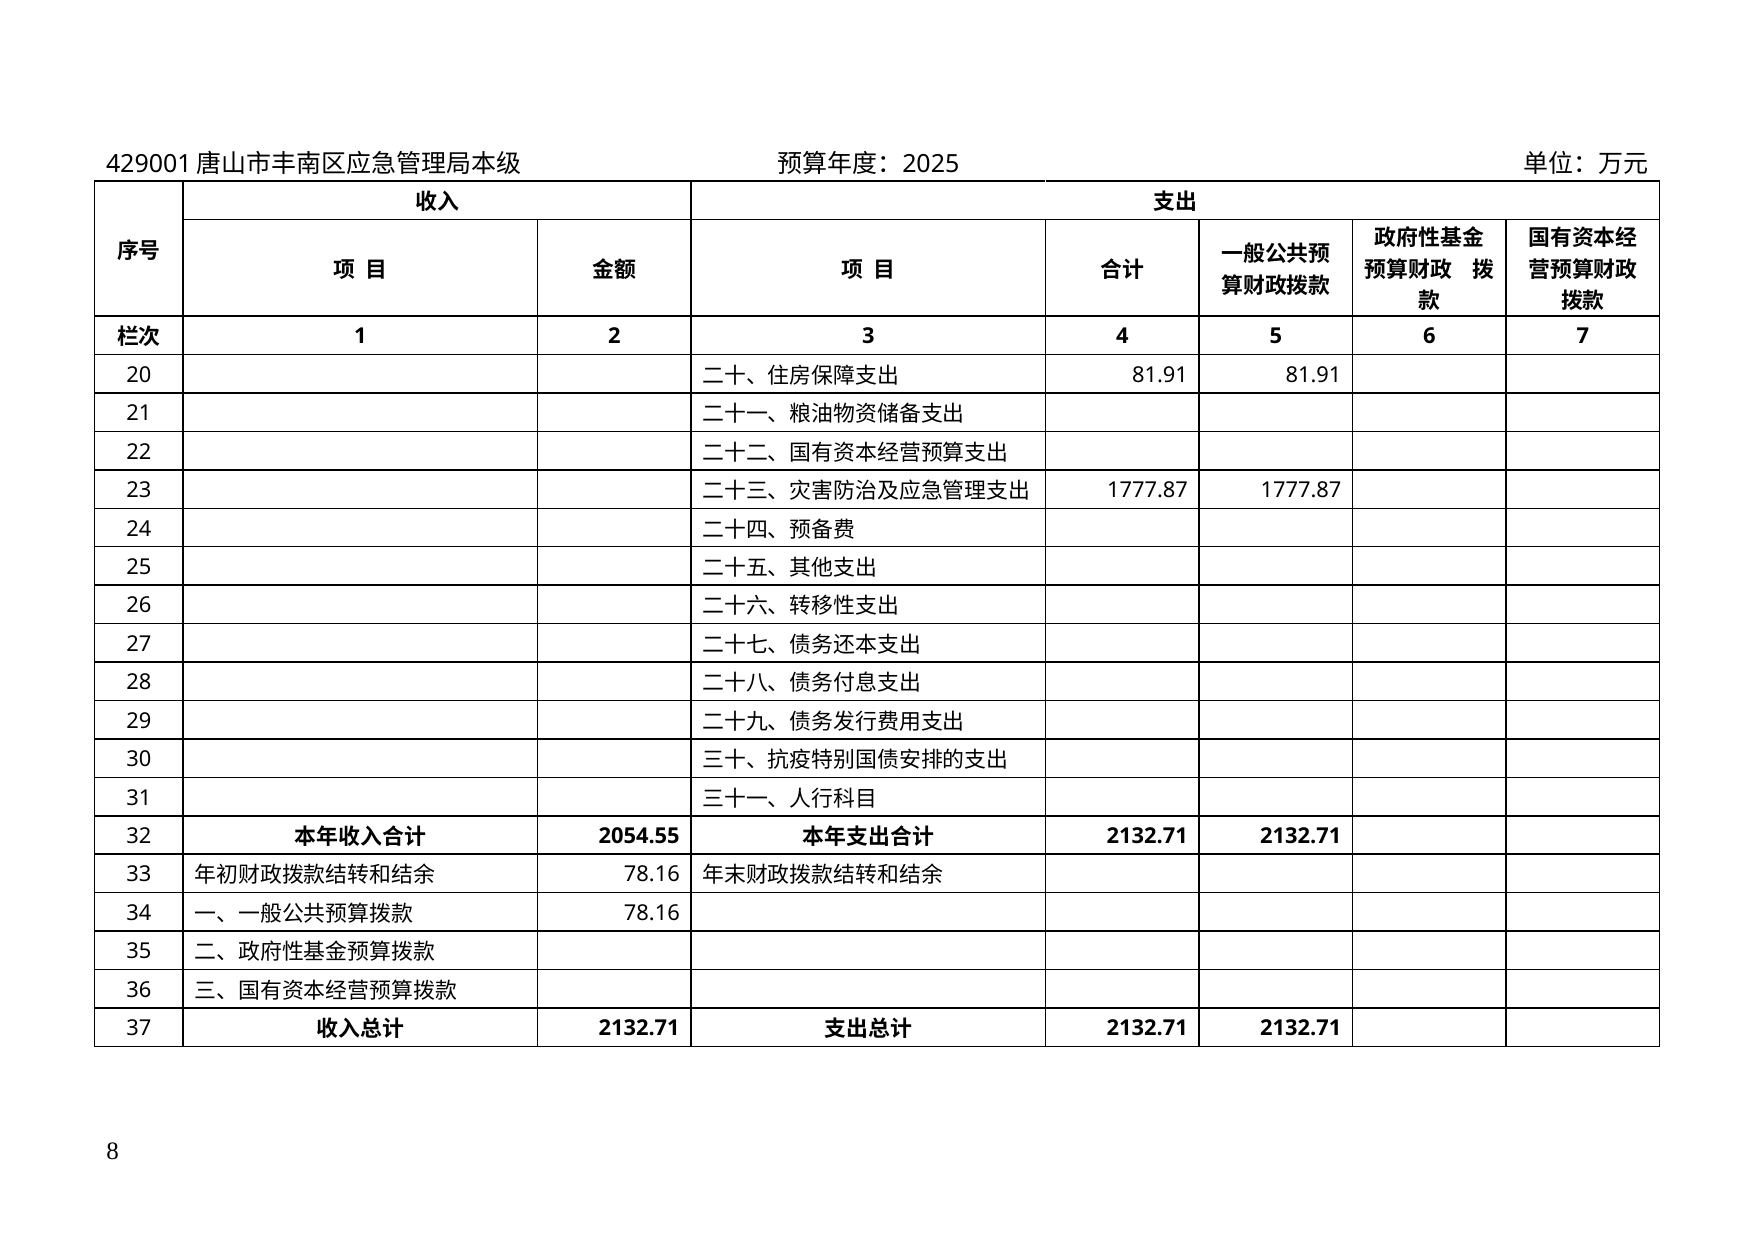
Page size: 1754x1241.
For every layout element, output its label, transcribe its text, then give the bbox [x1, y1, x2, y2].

table_cell 二十六、转移性支出 [692, 586, 1045, 623]
table_cell [1353, 701, 1505, 738]
table_cell [1046, 394, 1198, 431]
table_cell 二十七、债务还本支出 [692, 624, 1045, 661]
table_cell 20 [95, 355, 182, 392]
table_cell 栏次 [95, 317, 182, 354]
table_cell 32 [95, 817, 182, 853]
table_cell [538, 355, 690, 392]
table_cell [184, 471, 537, 507]
table_cell [538, 586, 690, 623]
table_cell [538, 932, 690, 969]
table_cell [184, 547, 537, 584]
table_cell 二十三、灾害防治及应急管理支出 [692, 471, 1045, 507]
table_cell 2 [538, 317, 690, 354]
table_cell 三十一、人行科目 [692, 778, 1045, 815]
table_cell [1353, 893, 1505, 930]
table_cell [1200, 432, 1352, 469]
table_cell 2132.71 [1200, 1009, 1352, 1046]
table_cell [1046, 932, 1198, 969]
table_cell 支出总计 [692, 1009, 1045, 1046]
table_cell [1353, 432, 1505, 469]
table_cell [1353, 778, 1505, 815]
table_cell 30 [95, 740, 182, 776]
table_cell 1777.87 [1200, 471, 1352, 507]
table_cell [184, 432, 537, 469]
table_cell [1046, 778, 1198, 815]
table_cell 31 [95, 778, 182, 815]
table_cell [1507, 817, 1659, 853]
table_cell [184, 355, 537, 392]
table_cell [1353, 355, 1505, 392]
table_cell [1046, 663, 1198, 699]
table_cell 三、国有资本经营预算拨款 [184, 970, 537, 1007]
table_cell 国有资本经营预算财政拨款 [1507, 220, 1659, 315]
table_cell [1507, 932, 1659, 969]
table_cell 2132.71 [538, 1009, 690, 1046]
table_cell 81.91 [1046, 355, 1198, 392]
table_cell 支出 [692, 182, 1659, 219]
table_cell [538, 394, 690, 431]
table_cell 28 [95, 663, 182, 699]
table_cell [692, 893, 1045, 930]
table_cell 7 [1507, 317, 1659, 354]
table_cell [184, 778, 537, 815]
table_cell [1507, 970, 1659, 1007]
table_cell 78.16 [538, 855, 690, 892]
table_cell [1507, 547, 1659, 584]
table_cell 22 [95, 432, 182, 469]
table_cell [184, 663, 537, 699]
table_cell [1353, 740, 1505, 776]
table_cell 本年支出合计 [692, 817, 1045, 853]
table_cell [1353, 471, 1505, 507]
table_cell [1046, 586, 1198, 623]
table_cell [1353, 855, 1505, 892]
table_cell 21 [95, 394, 182, 431]
table_cell 2054.55 [538, 817, 690, 853]
table_cell [1507, 893, 1659, 930]
table_cell 二十、住房保障支出 [692, 355, 1045, 392]
table_cell 二十一、粮油物资储备支出 [692, 394, 1045, 431]
table_cell [538, 432, 690, 469]
table_cell [1507, 855, 1659, 892]
table_cell [1353, 663, 1505, 699]
table_cell 年末财政拨款结转和结余 [692, 855, 1045, 892]
table_cell [538, 663, 690, 699]
table_cell [1200, 547, 1352, 584]
table_cell 81.91 [1200, 355, 1352, 392]
table_cell [692, 970, 1045, 1007]
table_cell [1200, 970, 1352, 1007]
table_cell 1 [184, 317, 537, 354]
table_cell [1353, 932, 1505, 969]
table_cell 二十二、国有资本经营预算支出 [692, 432, 1045, 469]
table_cell [1507, 394, 1659, 431]
table_cell 4 [1046, 317, 1198, 354]
table_cell [1507, 355, 1659, 392]
table_cell [1200, 701, 1352, 738]
table_cell [1507, 663, 1659, 699]
table_cell 项 目 [184, 220, 537, 315]
table_cell 27 [95, 624, 182, 661]
table_cell [1200, 394, 1352, 431]
table_cell [184, 740, 537, 776]
table_cell [1353, 586, 1505, 623]
table_cell 一、一般公共预算拨款 [184, 893, 537, 930]
table_cell 1777.87 [1046, 471, 1198, 507]
table_cell [184, 509, 537, 546]
table_cell [538, 624, 690, 661]
table_cell [1507, 778, 1659, 815]
table_cell [1507, 586, 1659, 623]
table_cell [1200, 509, 1352, 546]
table_cell [1046, 740, 1198, 776]
table_cell 78.16 [538, 893, 690, 930]
table_cell [1046, 432, 1198, 469]
table_cell [1046, 547, 1198, 584]
table_cell 25 [95, 547, 182, 584]
table_cell [1046, 624, 1198, 661]
table_cell 收入总计 [184, 1009, 537, 1046]
table_cell [1507, 432, 1659, 469]
table_cell [1353, 817, 1505, 853]
table_cell [184, 586, 537, 623]
table_cell [1200, 740, 1352, 776]
table_cell [538, 547, 690, 584]
table_cell [1200, 893, 1352, 930]
table_cell [1046, 970, 1198, 1007]
table_cell 34 [95, 893, 182, 930]
table_cell [1200, 932, 1352, 969]
table_cell [692, 932, 1045, 969]
table_cell 二十四、预备费 [692, 509, 1045, 546]
table_cell 2132.71 [1046, 817, 1198, 853]
table_cell [538, 701, 690, 738]
table_cell [1046, 701, 1198, 738]
table_cell 金额 [538, 220, 690, 315]
table_cell 二、政府性基金预算拨款 [184, 932, 537, 969]
table_cell [1507, 701, 1659, 738]
table_cell 24 [95, 509, 182, 546]
table_cell [1507, 509, 1659, 546]
table_cell 5 [1200, 317, 1352, 354]
table_cell 2132.71 [1200, 817, 1352, 853]
table_cell [1200, 855, 1352, 892]
table_cell 收入 [184, 182, 690, 219]
table_cell [1200, 586, 1352, 623]
table_cell [1507, 471, 1659, 507]
table_cell [1046, 855, 1198, 892]
table_header 429001唐山市丰南区应急管理局本级 [95, 143, 690, 180]
table_cell [1200, 778, 1352, 815]
table_cell [1046, 509, 1198, 546]
table_cell [1353, 394, 1505, 431]
table_cell 合计 [1046, 220, 1198, 315]
table_cell [1353, 547, 1505, 584]
table_cell [184, 394, 537, 431]
table_cell [1200, 624, 1352, 661]
table_cell 项 目 [692, 220, 1045, 315]
table_cell 二十九、债务发行费用支出 [692, 701, 1045, 738]
table_cell 2132.71 [1046, 1009, 1198, 1046]
table_cell [1200, 663, 1352, 699]
table_cell 年初财政拨款结转和结余 [184, 855, 537, 892]
table_cell 政府性基金预算财政 拨款 [1353, 220, 1505, 315]
table_cell [538, 778, 690, 815]
table_cell 一般公共预算财政拨款 [1200, 220, 1352, 315]
table_cell 二十八、债务付息支出 [692, 663, 1045, 699]
table_cell [1353, 1009, 1505, 1046]
table_cell [1507, 1009, 1659, 1046]
table_cell [538, 471, 690, 507]
table_cell 三十、抗疫特别国债安排的支出 [692, 740, 1045, 776]
table_cell 37 [95, 1009, 182, 1046]
table_cell [1353, 509, 1505, 546]
table_cell 6 [1353, 317, 1505, 354]
table_cell [1353, 624, 1505, 661]
table_cell 23 [95, 471, 182, 507]
table_cell 本年收入合计 [184, 817, 537, 853]
table_cell [184, 624, 537, 661]
table_cell 33 [95, 855, 182, 892]
table_cell [1507, 740, 1659, 776]
table_cell [184, 701, 537, 738]
table_cell 35 [95, 932, 182, 969]
table_cell 序号 [95, 182, 182, 315]
table_cell [1353, 970, 1505, 1007]
table_cell 二十五、其他支出 [692, 547, 1045, 584]
table_cell [1507, 624, 1659, 661]
table_cell 29 [95, 701, 182, 738]
table_cell [1046, 893, 1198, 930]
table_cell 26 [95, 586, 182, 623]
table_header 预算年度：2025 [692, 143, 1045, 180]
table_cell [538, 970, 690, 1007]
table_cell 36 [95, 970, 182, 1007]
table_header 单位：万元 [1046, 143, 1659, 180]
table_cell [538, 740, 690, 776]
table_cell 3 [692, 317, 1045, 354]
table_cell [538, 509, 690, 546]
